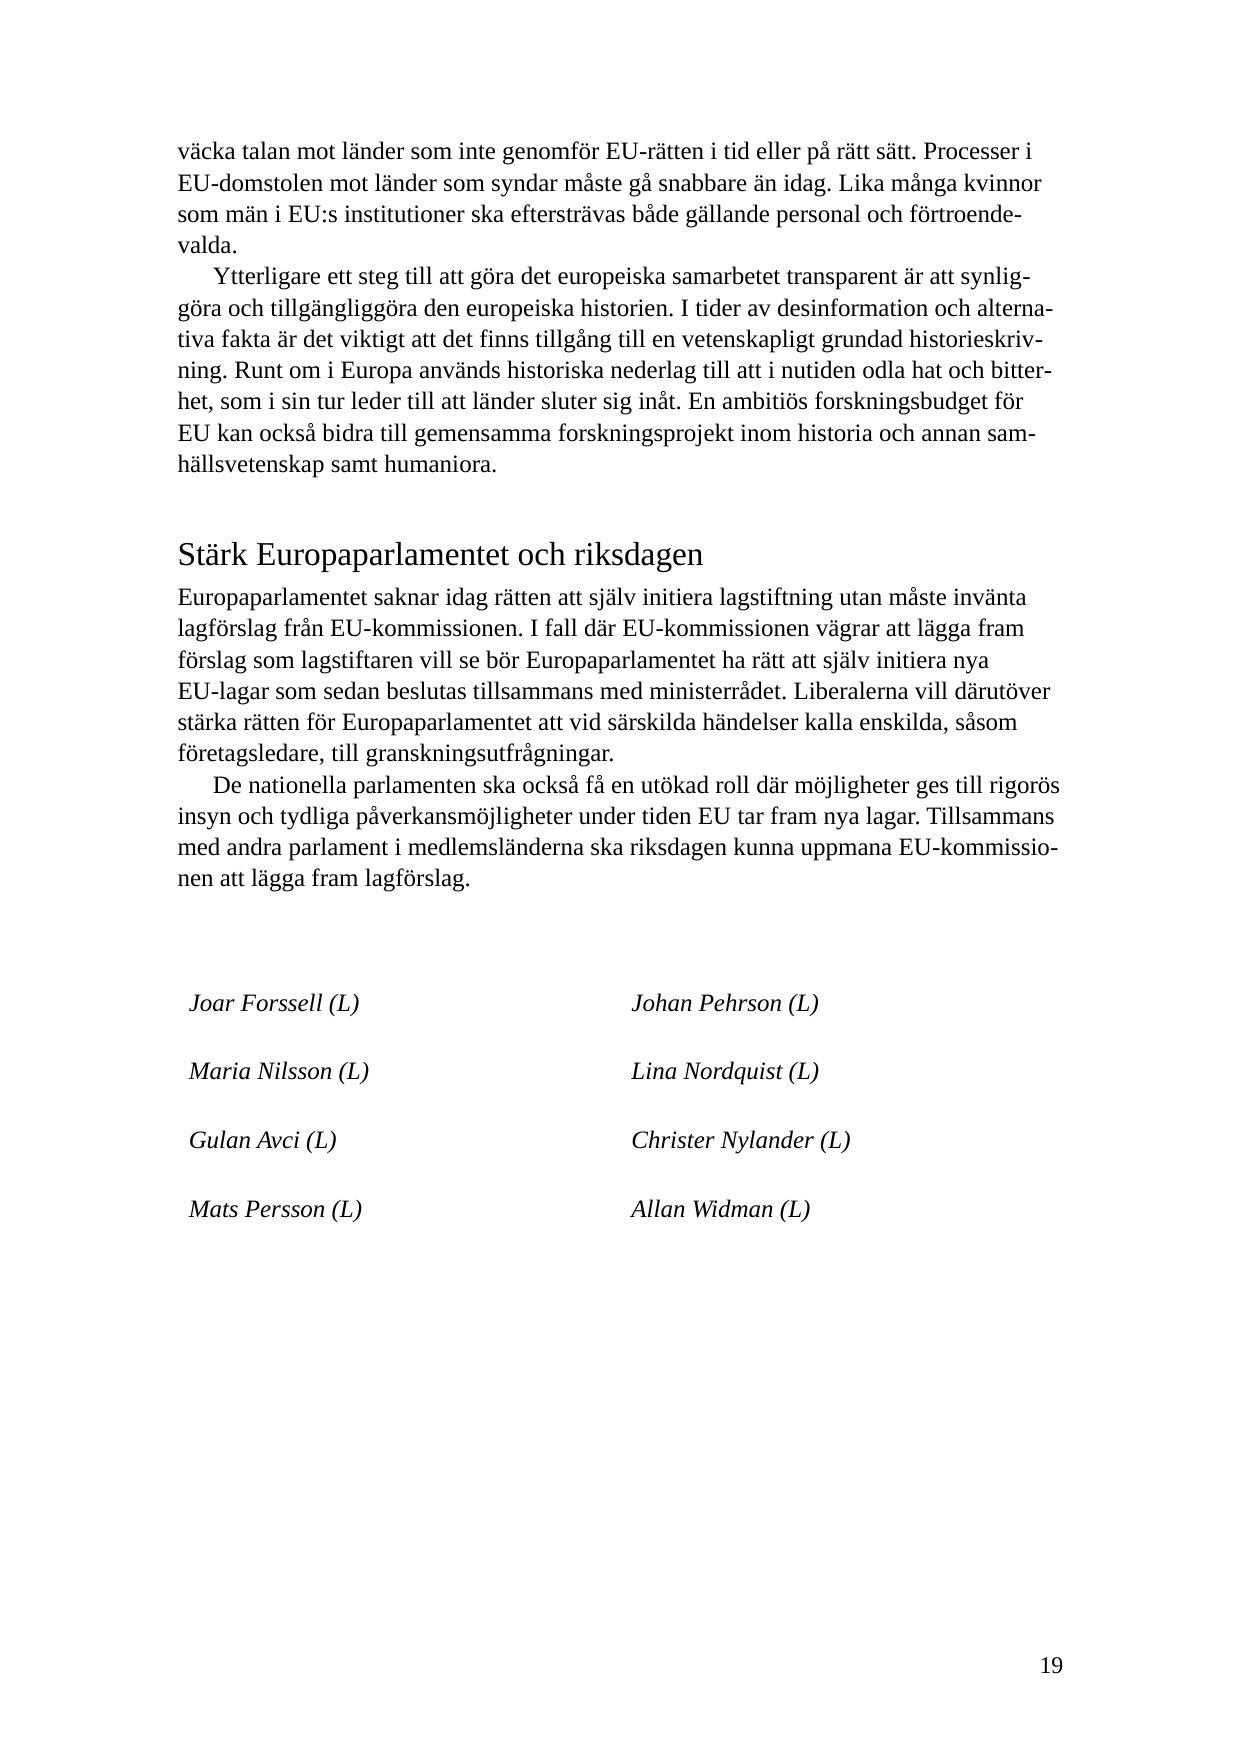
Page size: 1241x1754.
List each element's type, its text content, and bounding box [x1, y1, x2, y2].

table_cell Christer Nylander (L) [620, 1092, 1063, 1161]
text Ytterligare ett steg till att göra det europeiska samarbetet transparent är att synliggöra och tillgängliggöra den europeiska historien. I tider av desinformation och alternativa fakta är det viktigt att det finns tillgång till en vetenskapligt grundad historieskrivning. Runt om i Europa används historiska nederlag till att i nutiden odla hat och bitterhet, som i sin tur leder till att länder sluter sig inåt. En ambitiös forskningsbudget för EU kan också bidra till gemensamma forskningsprojekt inom historia och annan samhällsvetenskap samt humaniora. [177, 259, 1063, 478]
text Europaparlamentet saknar idag rätten att själv initiera lagstiftning utan måste invänta lagförslag från EU-kommissionen. I fall där EU-kommissionen vägrar att lägga fram förslag som lagstiftaren vill se bör Europaparlamentet ha rätt att själv initiera nya EU-lagar som sedan beslutas tillsammans med ministerrådet. Liberalerna vill därutöver stärka rätten för Europaparlamentet att vid särskilda händelser kalla enskilda, såsom företagsledare, till granskningsutfrågningar. [177, 580, 1063, 767]
table_cell Lina Nordquist (L) [620, 1024, 1063, 1092]
table_cell Maria Nilsson (L) [177, 1024, 620, 1092]
table_cell Allan Widman (L) [620, 1161, 1063, 1230]
table_cell Gulan Avci (L) [177, 1092, 620, 1161]
subtitle Stärk Europaparlamentet och riksdagen [177, 540, 1063, 571]
text De nationella parlamenten ska också få en utökad roll där möjligheter ges till rigorös insyn och tydliga påverkansmöjligheter under tiden EU tar fram nya lagar. Tillsammans med andra parlament i medlemsländerna ska riksdagen kunna uppmana EU-kommissionen att lägga fram lagförslag. [177, 767, 1063, 892]
table_header Johan Pehrson (L) [620, 955, 1063, 1023]
table_header Joar Forssell (L) [177, 955, 620, 1023]
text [177, 134, 1063, 259]
table_cell Mats Persson (L) [177, 1161, 620, 1230]
